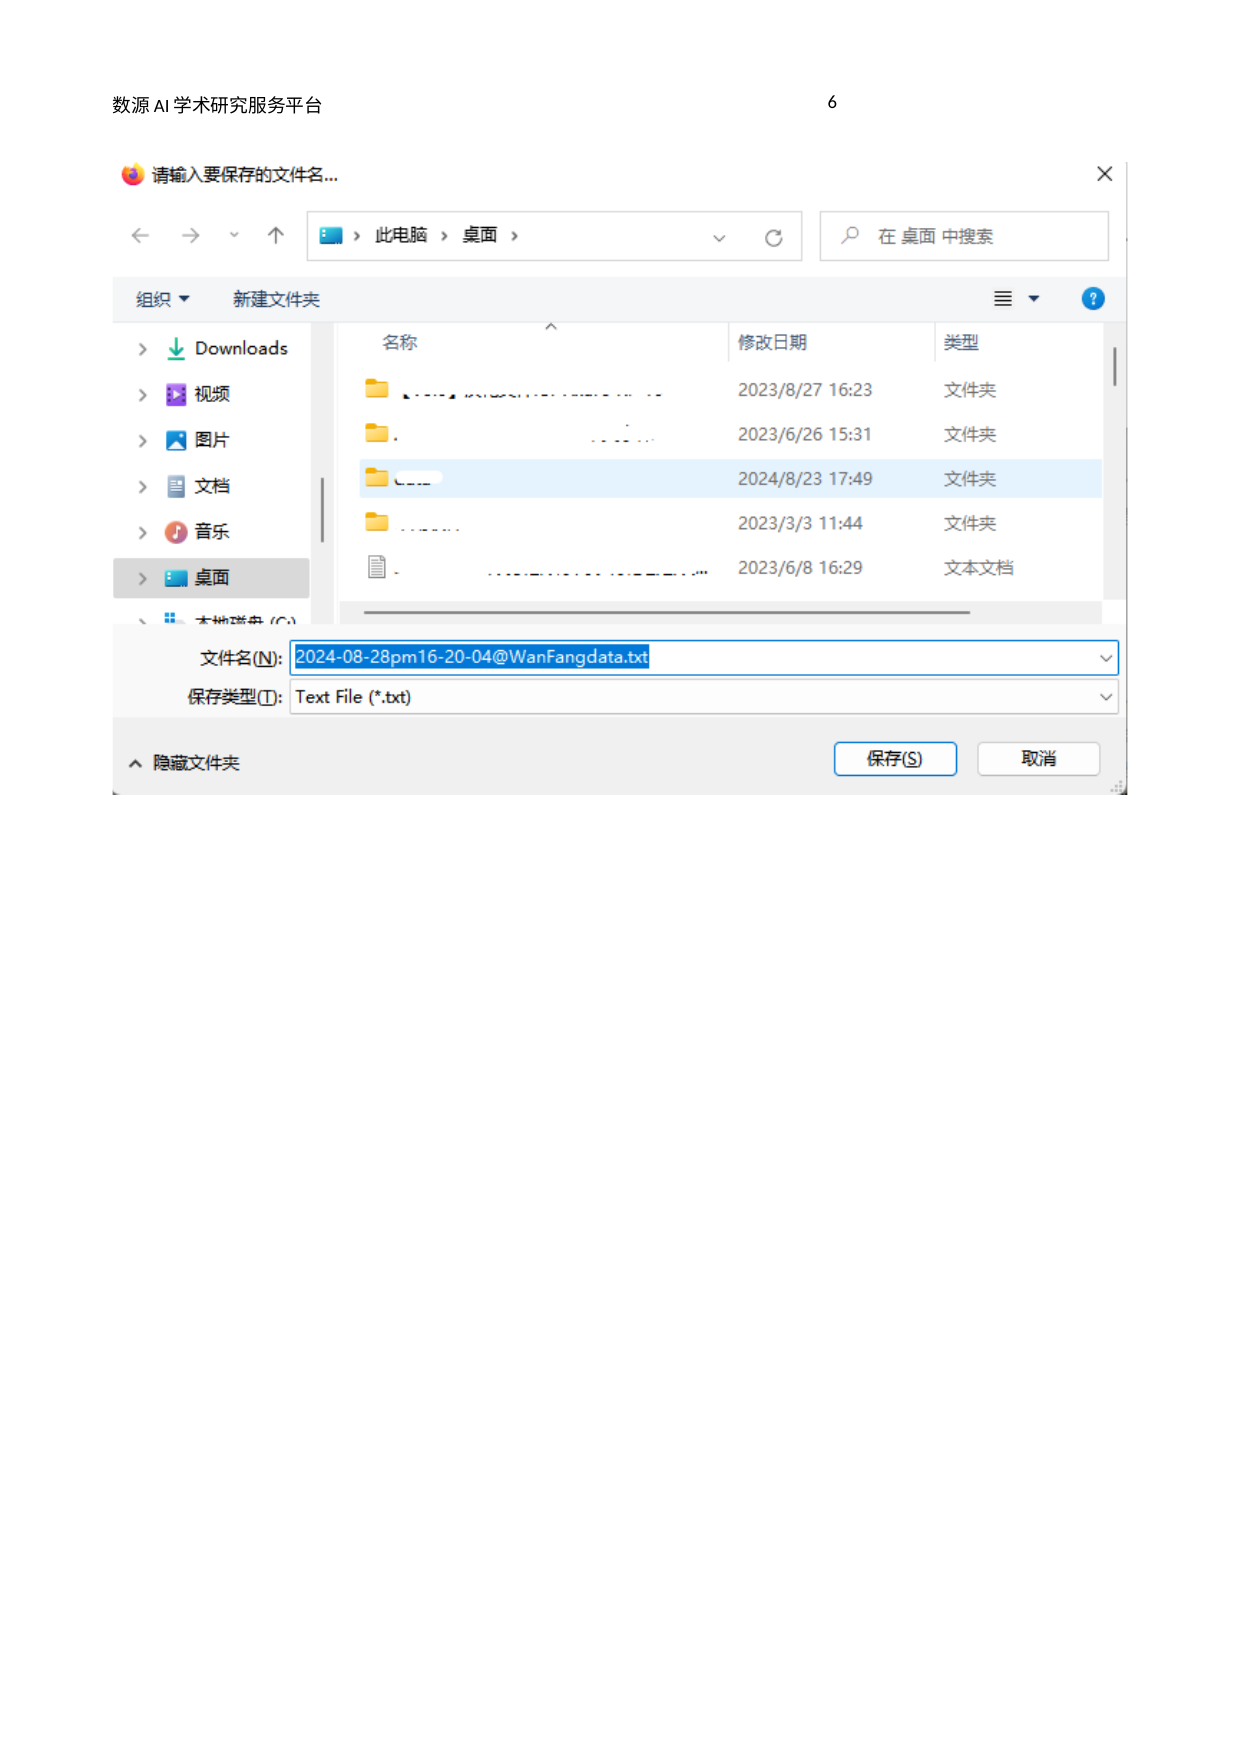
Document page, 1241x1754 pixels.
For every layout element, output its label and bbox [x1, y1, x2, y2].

picture [112, 162, 1128, 795]
